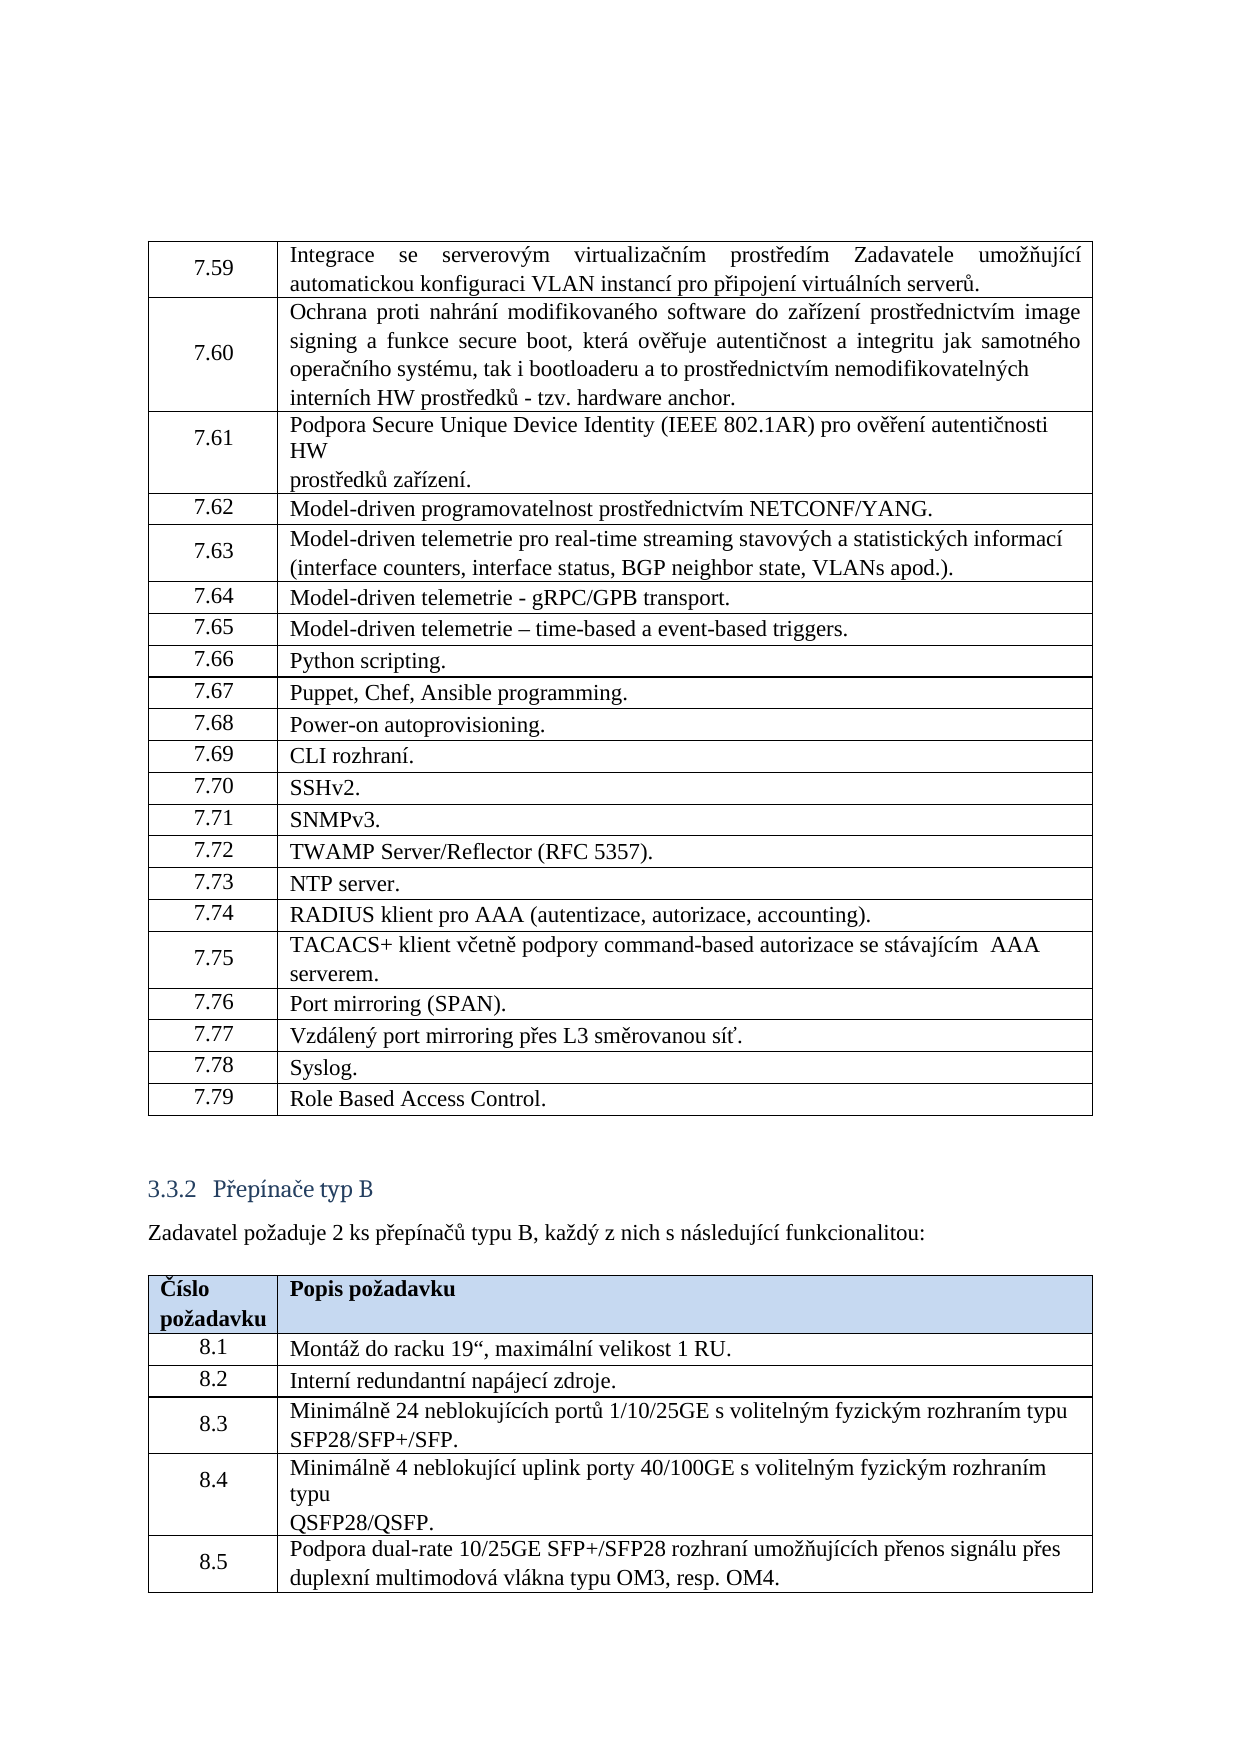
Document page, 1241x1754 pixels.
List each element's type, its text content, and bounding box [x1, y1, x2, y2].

table_cell 7.72 [149, 836, 277, 867]
table_cell TACACS+ klient včetně podpory command-based autorizace se stávajícím AAA serverem. [278, 932, 1092, 987]
table_cell 7.62 [149, 494, 277, 524]
table_cell 7.67 [149, 678, 277, 708]
table_cell RADIUS klient pro AAA (autentizace, autorizace, accounting). [278, 900, 1092, 931]
table_cell 7.63 [149, 525, 277, 581]
table_cell 7.73 [149, 868, 277, 899]
table_cell 7.75 [149, 932, 277, 987]
table_cell Syslog. [278, 1052, 1092, 1083]
subtitle Přepínače typ B [147, 1174, 1105, 1204]
table_cell Minimálně 24 neblokujících portů 1/10/25GE s volitelným fyzickým rozhraním typu SFP28/SFP+/SFP. [278, 1398, 1092, 1453]
table_cell Model-driven telemetrie - gRPC/GPB transport. [278, 582, 1092, 613]
table_cell 8.1 [149, 1334, 277, 1365]
table_cell 7.61 [149, 412, 277, 493]
table_cell 7.64 [149, 582, 277, 613]
table_header Popis požadavku [278, 1276, 1092, 1333]
table_cell TWAMP Server/Reflector (RFC 5357). [278, 836, 1092, 867]
text Zadavatel požaduje 2 ks přepínačů typu B, každý z nich s následující funkcionalitou: [148, 1219, 1105, 1245]
table_cell Model-driven programovatelnost prostřednictvím NETCONF/YANG. [278, 494, 1092, 524]
table_cell Model-driven telemetrie pro real-time streaming stavových a statistických informací (interface counters, interface status, BGP neighbor state, VLANs apod.). [278, 525, 1092, 581]
table_cell Interní redundantní napájecí zdroje. [278, 1366, 1092, 1396]
table_cell Montáž do racku 19“, maximální velikost 1 RU. [278, 1334, 1092, 1365]
table_cell 7.71 [149, 805, 277, 835]
table_header Číslo požadavku [149, 1276, 277, 1333]
table_cell Ochrana proti nahrání modifikovaného software do zařízení prostřednictvím image signing a funkce secure boot, která ověřuje autentičnost a integritu jak samotného operačního systému, tak i bootloaderu a to prostřednictvím nemodifikovatelných interních HW prostředků - tzv. hardware anchor. [278, 298, 1092, 411]
table_cell Podpora Secure Unique Device Identity (IEEE 802.1AR) pro ověření autentičnosti HW prostředků zařízení. [278, 412, 1092, 493]
table_cell CLI rozhraní. [278, 741, 1092, 772]
table_cell 7.77 [149, 1020, 277, 1051]
table_cell 7.78 [149, 1052, 277, 1083]
table_cell 8.3 [149, 1398, 277, 1453]
table_cell 7.68 [149, 709, 277, 740]
table_cell Power-on autoprovisioning. [278, 709, 1092, 740]
table_cell 7.74 [149, 900, 277, 931]
table_cell Podpora dual-rate 10/25GE SFP+/SFP28 rozhraní umožňujících přenos signálu přes duplexní multimodová vlákna typu OM3, resp. OM4. [278, 1536, 1092, 1592]
table_cell 8.4 [149, 1454, 277, 1535]
table_cell Role Based Access Control. [278, 1084, 1092, 1115]
table_cell 7.65 [149, 614, 277, 645]
table_cell Python scripting. [278, 646, 1092, 676]
table_header Integrace se serverovým virtualizačním prostředím Zadavatele umožňující automatickou konfiguraci VLAN instancí pro připojení virtuálních serverů. [278, 242, 1092, 297]
table_cell Minimálně 4 neblokující uplink porty 40/100GE s volitelným fyzickým rozhraním typu QSFP28/QSFP. [278, 1454, 1092, 1535]
table_cell 7.76 [149, 989, 277, 1019]
table_cell Port mirroring (SPAN). [278, 989, 1092, 1019]
table_cell Model-driven telemetrie – time-based a event-based triggers. [278, 614, 1092, 645]
table_cell 7.79 [149, 1084, 277, 1115]
table_header 7.59 [149, 242, 277, 297]
table_cell 7.69 [149, 741, 277, 772]
table_cell 8.2 [149, 1366, 277, 1396]
table_cell 8.5 [149, 1536, 277, 1592]
table_cell SSHv2. [278, 773, 1092, 804]
table_cell 7.66 [149, 646, 277, 676]
table_cell Puppet, Chef, Ansible programming. [278, 678, 1092, 708]
table_cell 7.70 [149, 773, 277, 804]
table_cell SNMPv3. [278, 805, 1092, 835]
table_cell NTP server. [278, 868, 1092, 899]
table_cell 7.60 [149, 298, 277, 411]
table_cell Vzdálený port mirroring přes L3 směrovanou síť. [278, 1020, 1092, 1051]
